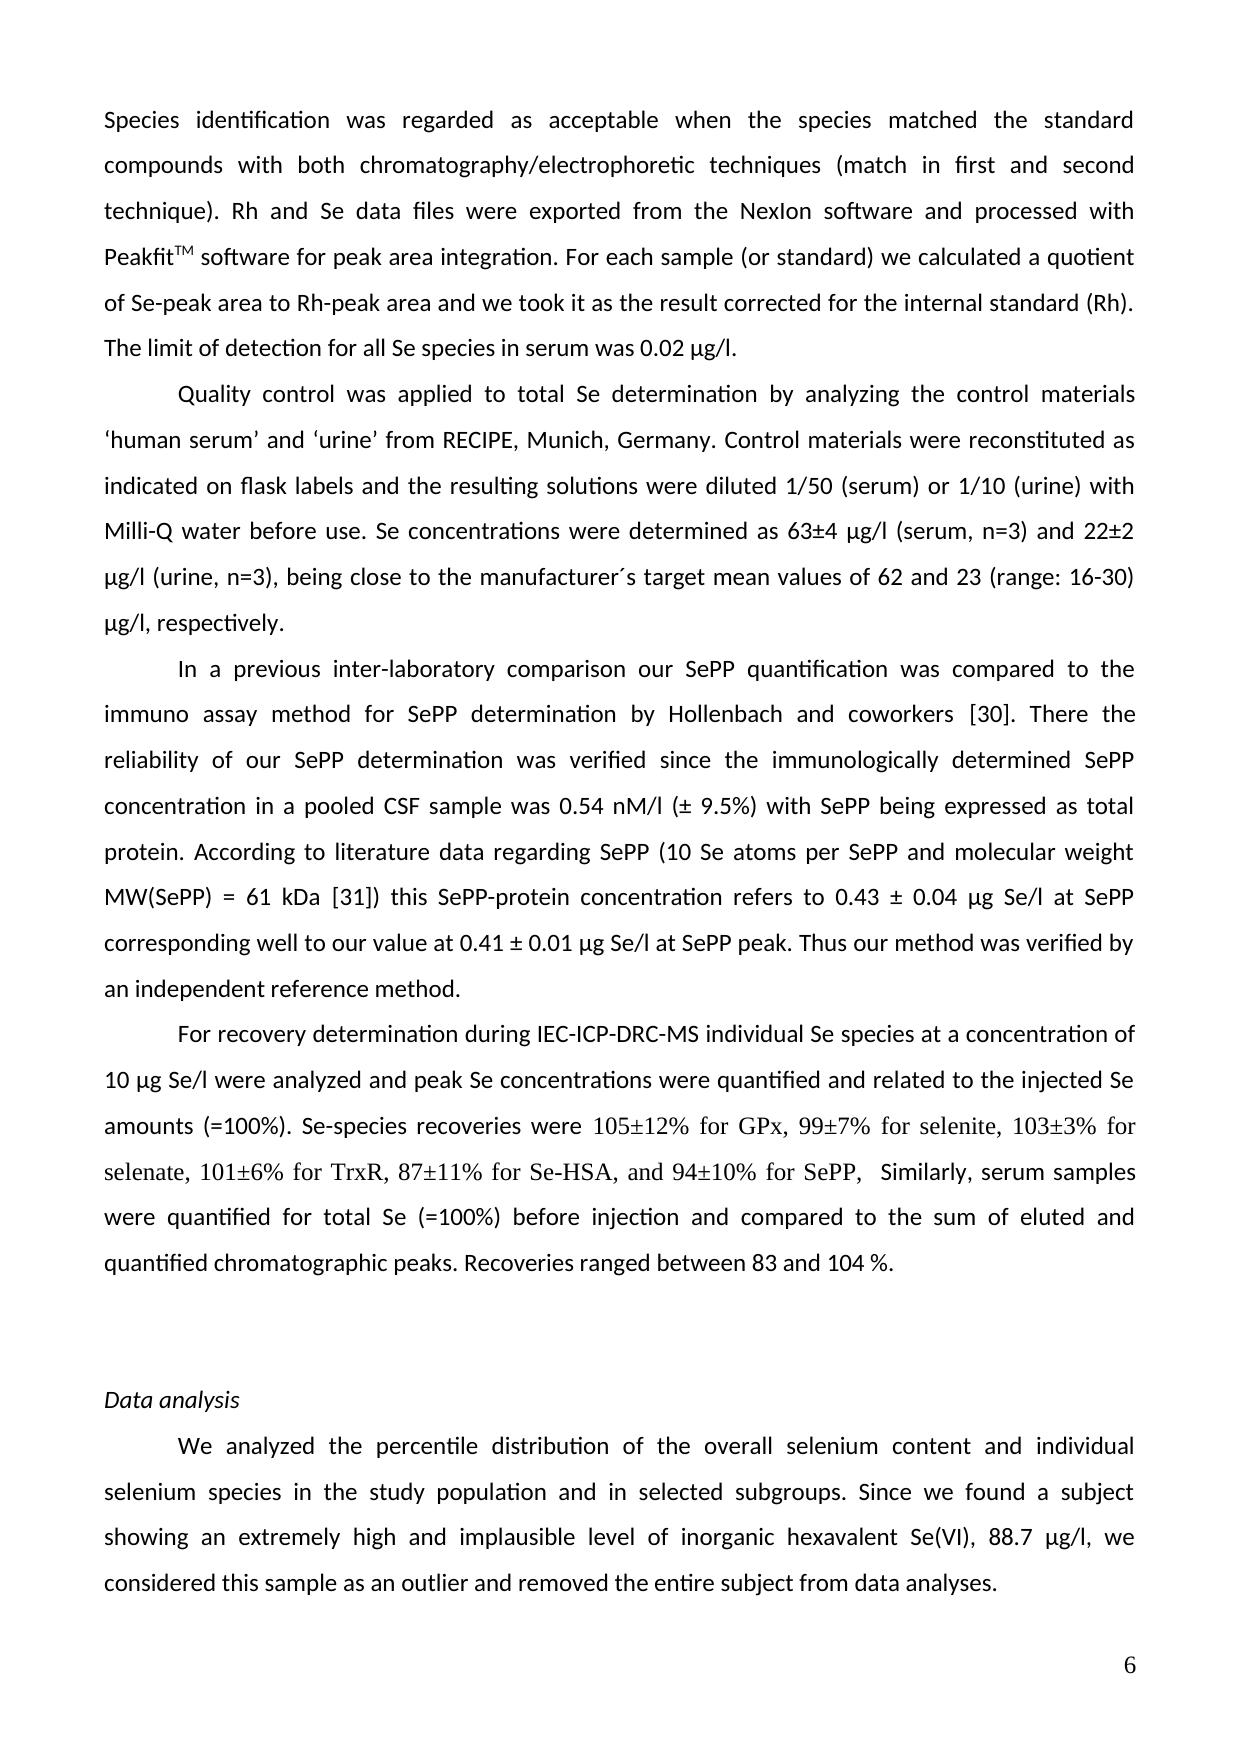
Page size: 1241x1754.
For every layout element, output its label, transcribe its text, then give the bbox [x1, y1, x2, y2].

text For recovery determination during IEC-ICP-DRC-MS individual Se species at a concentration of 10 µg Se/l were analyzed and peak Se concentrations were quantified and related to the injected Se amounts (=100%). Se-species recoveries were 105±12% for GPx, 99±7% for selenite, 103±3% for selenate, 101±6% for TrxR, 87±11% for Se-HSA, and 94±10% for SePP, Similarly, serum samples were quantified for total Se (=100%) before injection and compared to the sum of eluted and quantified chromatographic peaks. Recoveries ranged between 83 and 104 %. [104, 1018, 1136, 1278]
text In a previous inter-laboratory comparison our SePP quantification was compared to the immuno assay method for SePP determination by Hollenbach and coworkers [30]. There the reliability of our SePP determination was verified since the immunologically determined SePP concentration in a pooled CSF sample was 0.54 nM/l (± 9.5%) with SePP being expressed as total protein. According to literature data regarding SePP (10 Se atoms per SePP and molecular weight MW(SePP) = 61 kDa [31]) this SePP-protein concentration refers to 0.43 ± 0.04 µg Se/l at SePP corresponding well to our value at 0.41 ± 0.01 µg Se/l at SePP peak. Thus our method was verified by an independent reference method. [104, 653, 1136, 1003]
text Data analysis [104, 1384, 1136, 1415]
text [104, 104, 1136, 363]
text We analyzed the percentile distribution of the overall selenium content and individual selenium species in the study population and in selected subgroups. Since we found a subject showing an extremely high and implausible level of inorganic hexavalent Se(VI), 88.7 µg/l, we considered this sample as an outlier and removed the entire subject from data analyses. [104, 1430, 1136, 1598]
text Quality control was applied to total Se determination by analyzing the control materials ‘human serum’ and ‘urine’ from RECIPE, Munich, Germany. Control materials were reconstituted as indicated on flask labels and the resulting solutions were diluted 1/50 (serum) or 1/10 (urine) with Milli-Q water before use. Se concentrations were determined as 63±4 µg/l (serum, n=3) and 22±2 µg/l (urine, n=3), being close to the manufacturer´s target mean values of 62 and 23 (range: 16-30) µg/l, respectively. [104, 378, 1136, 637]
